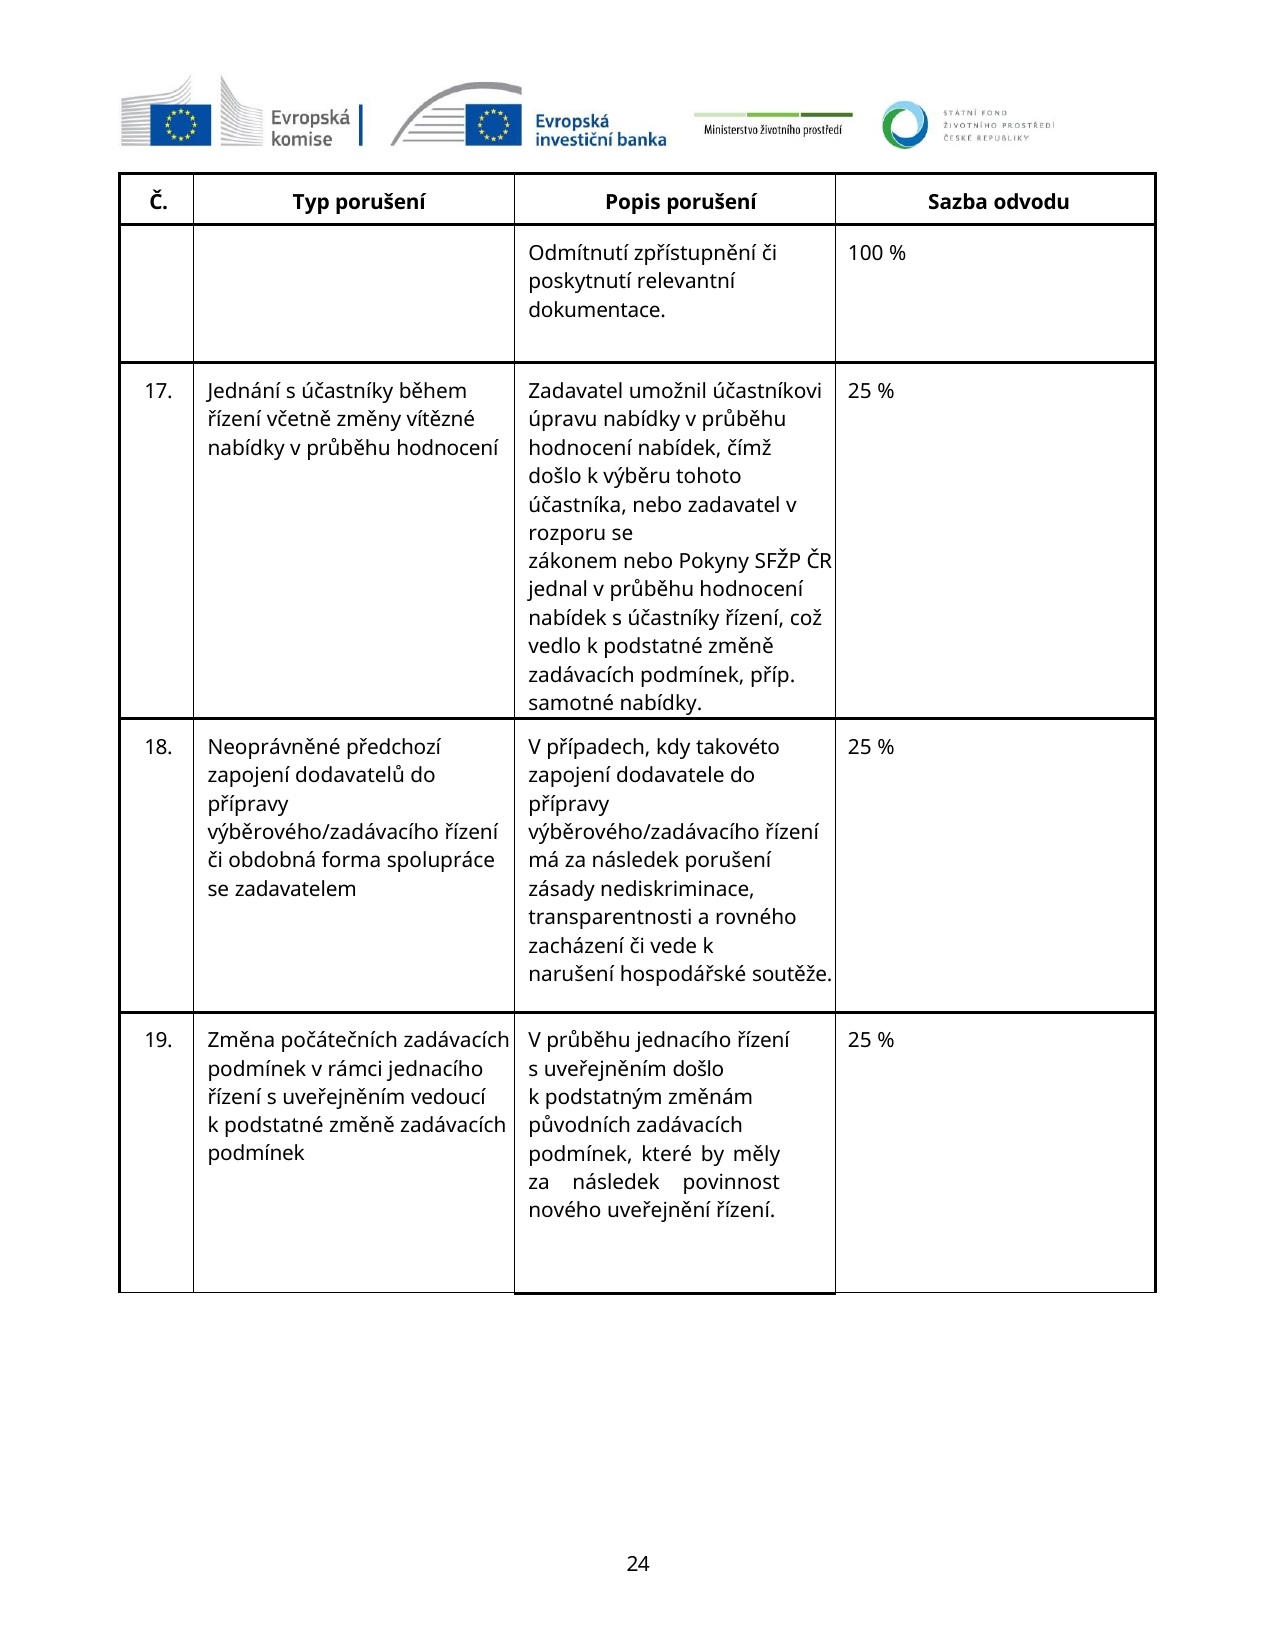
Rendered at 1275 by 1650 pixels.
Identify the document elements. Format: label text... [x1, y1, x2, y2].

table_cell V průběhu jednacího řízení s uveřejněním došlo k podstatným změnám původních zadávacích podmínek, které by měly za následek povinnost nového uveřejnění řízení. [515, 1014, 835, 1292]
table_cell V případech, kdy takovéto zapojení dodavatele do přípravy výběrového/zadávacího řízení má za následek porušení zásady nediskriminace, transparentnosti a rovného zacházení či vede k narušení hospodářské soutěže. [515, 720, 835, 1011]
table_cell 17. [121, 364, 193, 717]
table_header Popis porušení [515, 175, 835, 223]
table_cell 19. [121, 1014, 193, 1292]
table_header Typ porušení [194, 175, 514, 223]
table_cell 100 % [836, 226, 1154, 361]
table_cell 25 % [836, 1014, 1154, 1292]
table_cell Zadavatel umožnil účastníkovi úpravu nabídky v průběhu hodnocení nabídek, čímž došlo k výběru tohoto účastníka, nebo zadavatel v rozporu se zákonem nebo Pokyny SFŽP ČR jednal v průběhu hodnocení nabídek s účastníky řízení, což vedlo k podstatné změně zadávacích podmínek, příp. samotné nabídky. [515, 364, 835, 717]
table_cell 25 % [836, 364, 1154, 717]
table_cell 18. [121, 720, 193, 1011]
table_header Č. [121, 175, 193, 223]
table_cell [194, 226, 514, 361]
table_cell 25 % [836, 720, 1154, 1011]
table_cell Neoprávněné předchozí zapojení dodavatelů do přípravy výběrového/zadávacího řízení či obdobná forma spolupráce se zadavatelem [194, 720, 514, 1011]
table_header Sazba odvodu [836, 175, 1154, 223]
picture [118, 73, 1056, 150]
table_cell [121, 226, 193, 361]
table_cell Odmítnutí zpřístupnění či poskytnutí relevantní dokumentace. [515, 226, 835, 361]
table_cell Jednání s účastníky během řízení včetně změny vítězné nabídky v průběhu hodnocení [194, 364, 514, 717]
table_cell Změna počátečních zadávacích podmínek v rámci jednacího řízení s uveřejněním vedoucí k podstatné změně zadávacích podmínek [194, 1014, 514, 1292]
